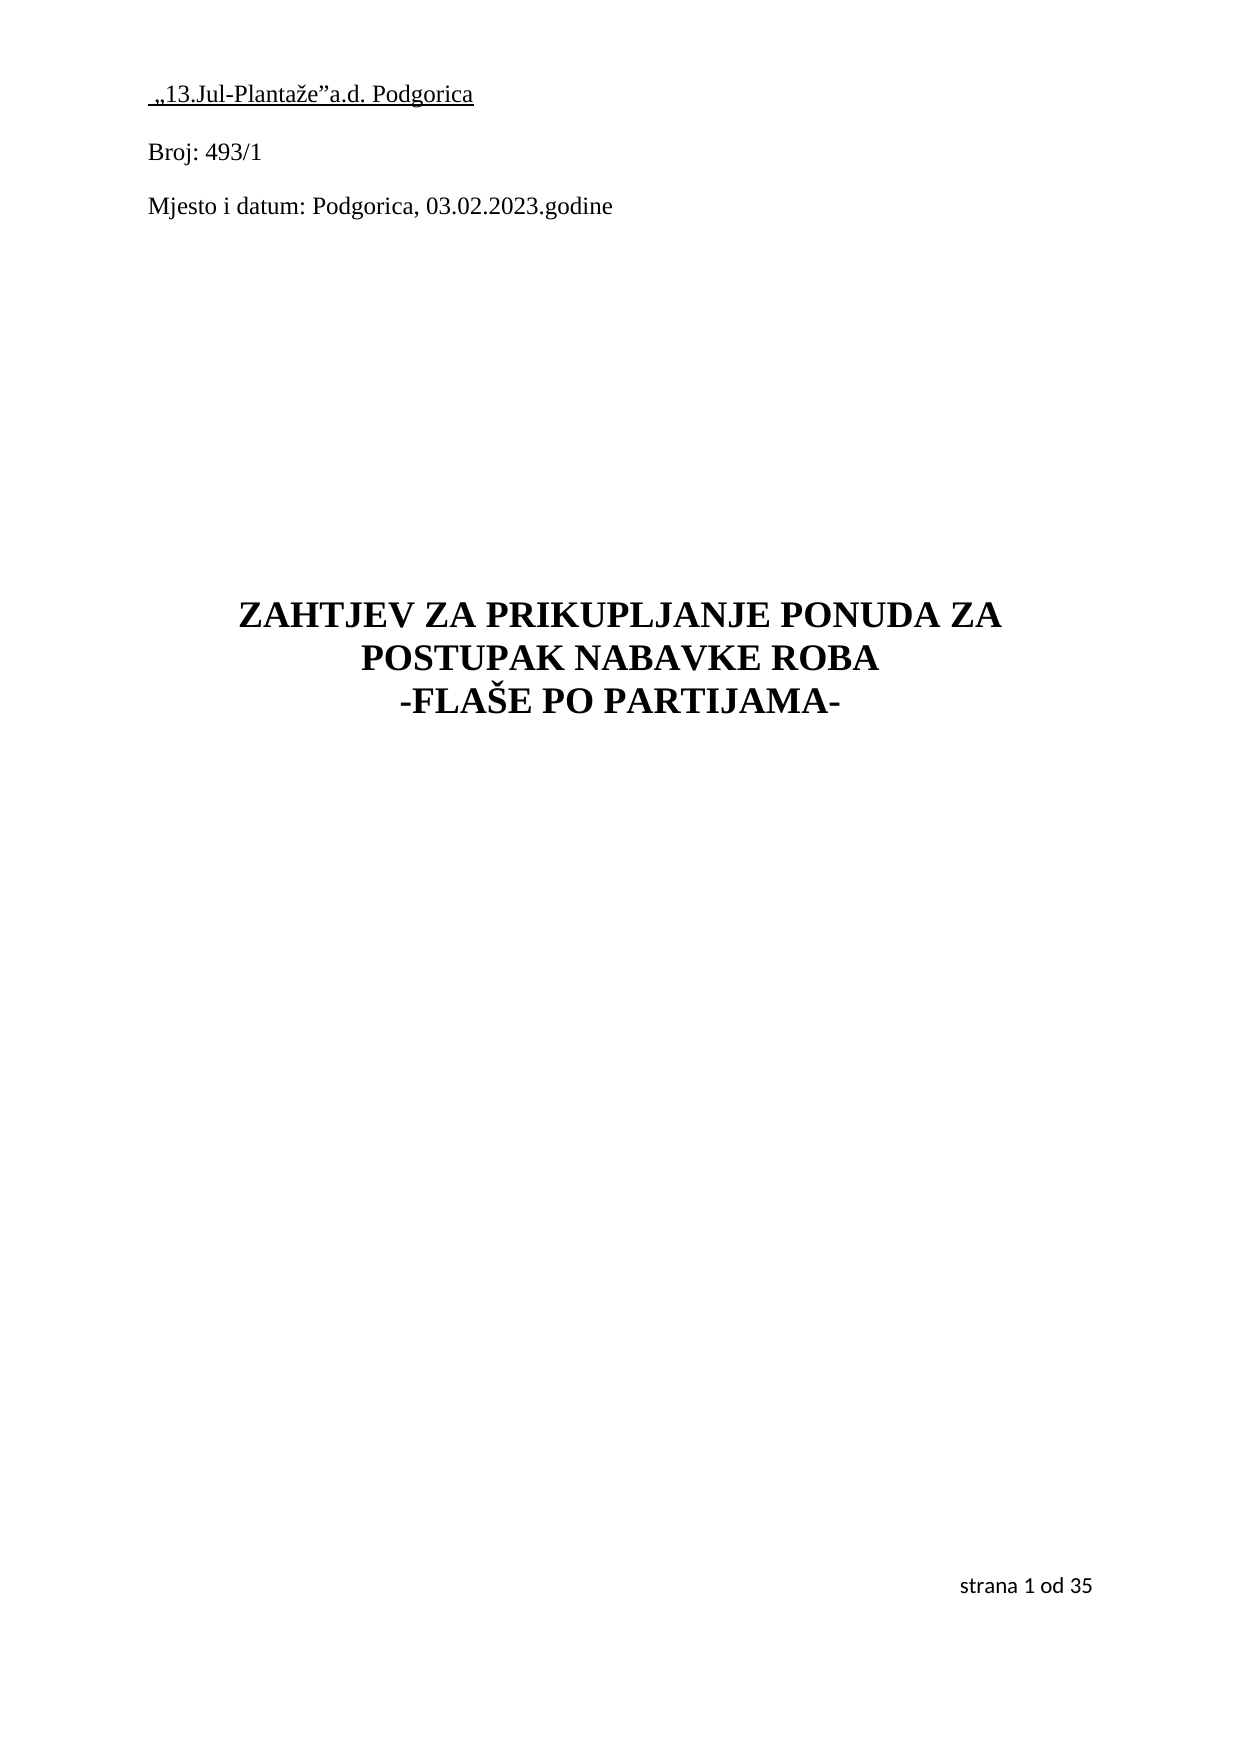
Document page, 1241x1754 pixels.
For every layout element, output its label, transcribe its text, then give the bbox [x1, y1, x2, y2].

text Mjesto i datum: Podgorica, 03.02.2023.godine [148, 191, 1093, 220]
subtitle -FLAŠE PO PARTIJAMA- [148, 679, 1093, 722]
text Broj: 493/1 [148, 137, 1093, 166]
text „13.Jul-Plantaže”a.d. Podgorica [148, 79, 1093, 108]
text ZAHTJEV ZA PRIKUPLJANJE PONUDA ZA POSTUPAK NABAVKE ROBA [148, 593, 1093, 679]
